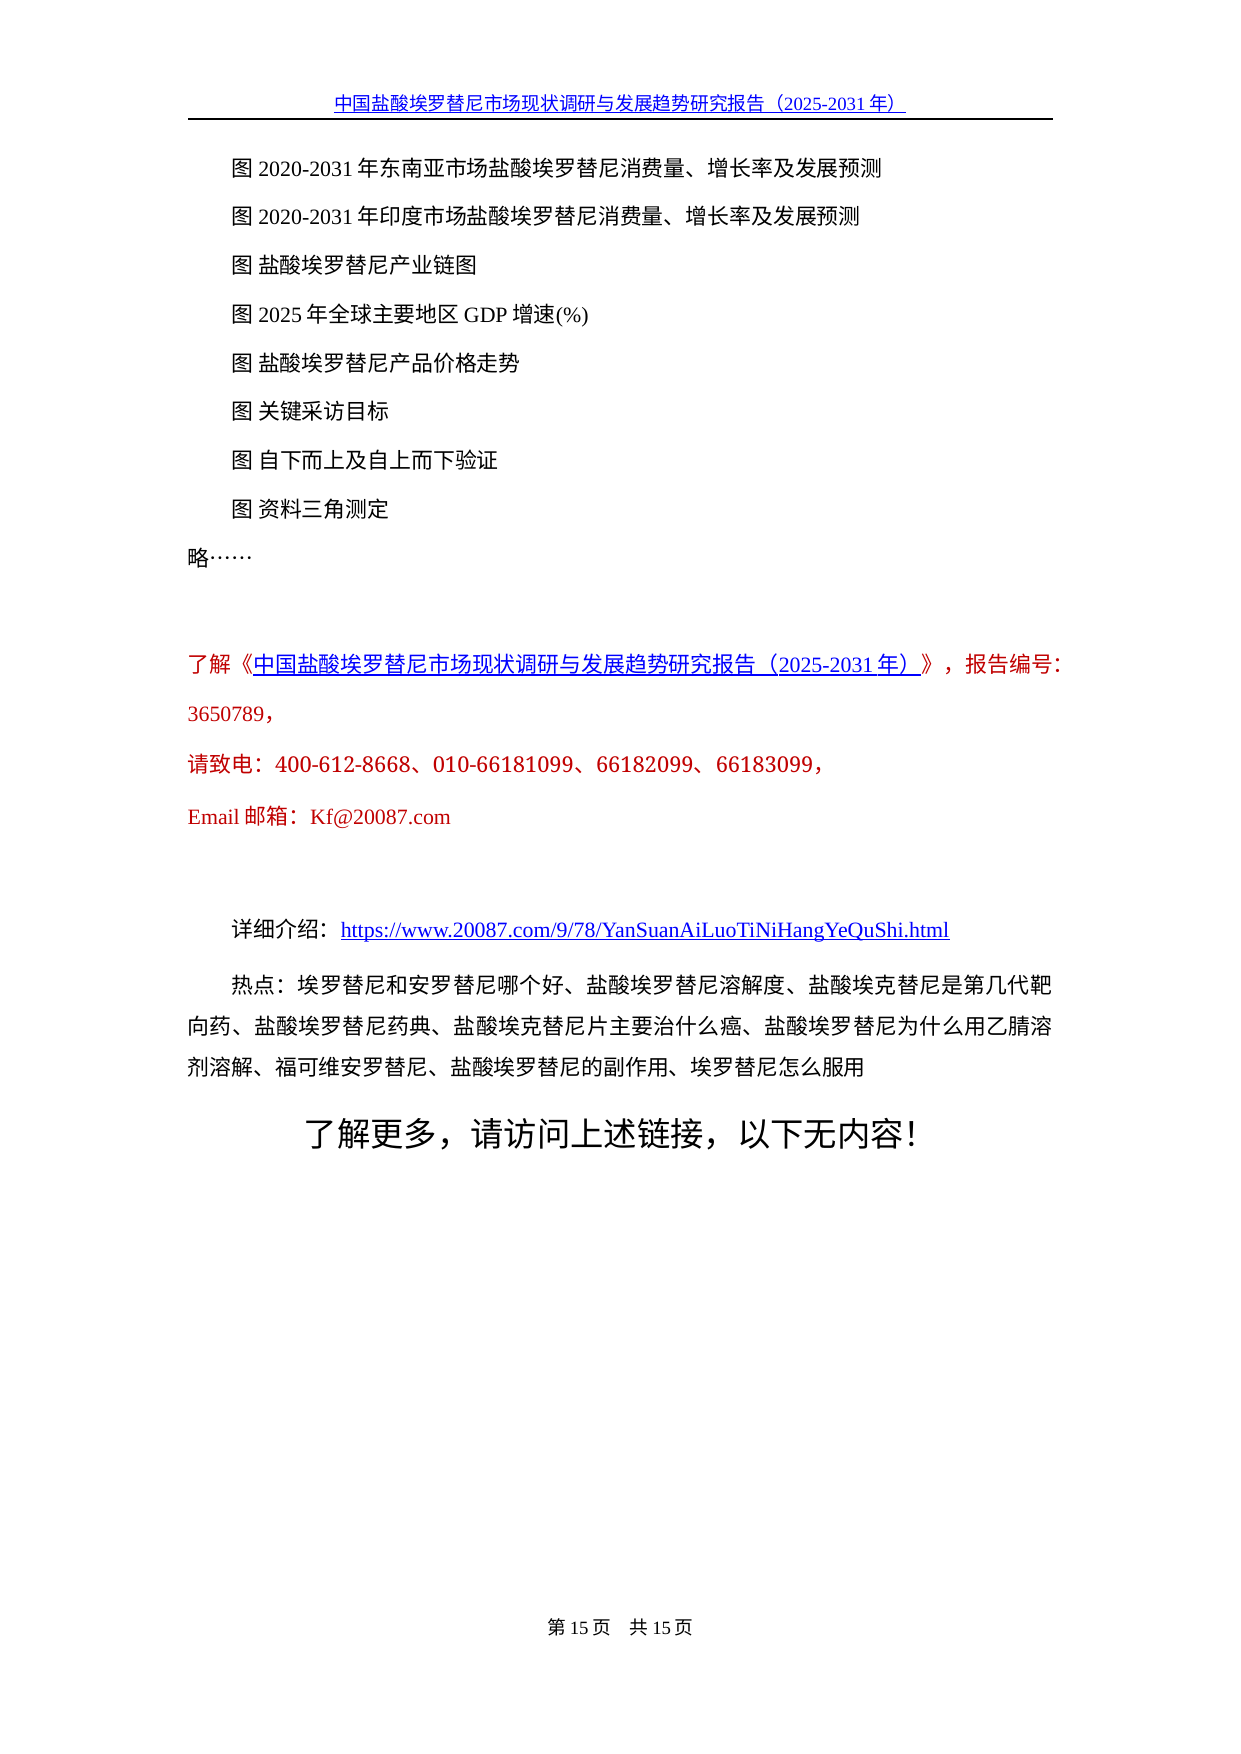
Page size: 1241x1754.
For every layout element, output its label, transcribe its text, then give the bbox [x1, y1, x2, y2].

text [187, 150, 1053, 573]
text 热点：埃罗替尼和安罗替尼哪个好、盐酸埃罗替尼溶解度、盐酸埃克替尼是第几代靶向药、盐酸埃罗替尼药典、盐酸埃克替尼片主要治什么癌、盐酸埃罗替尼为什么用乙腈溶剂溶解、福可维安罗替尼、盐酸埃罗替尼的副作用、埃罗替尼怎么服用 [187, 968, 1053, 1082]
text 请致电：400-612-8668、010-66181099、66182099、66183099， [187, 747, 1053, 779]
text Email邮箱：Kf@20087.com [187, 798, 1053, 831]
text 了解《中国盐酸埃罗替尼市场现状调研与发展趋势研究报告（2025-2031年）》，报告编号：3650789， [187, 647, 1053, 728]
text 详细介绍：https://www.20087.com/9/78/YanSuanAiLuoTiNiHangYeQuShi.html [187, 911, 1053, 944]
title 了解更多，请访问上述链接，以下无内容！ [187, 1099, 1053, 1164]
